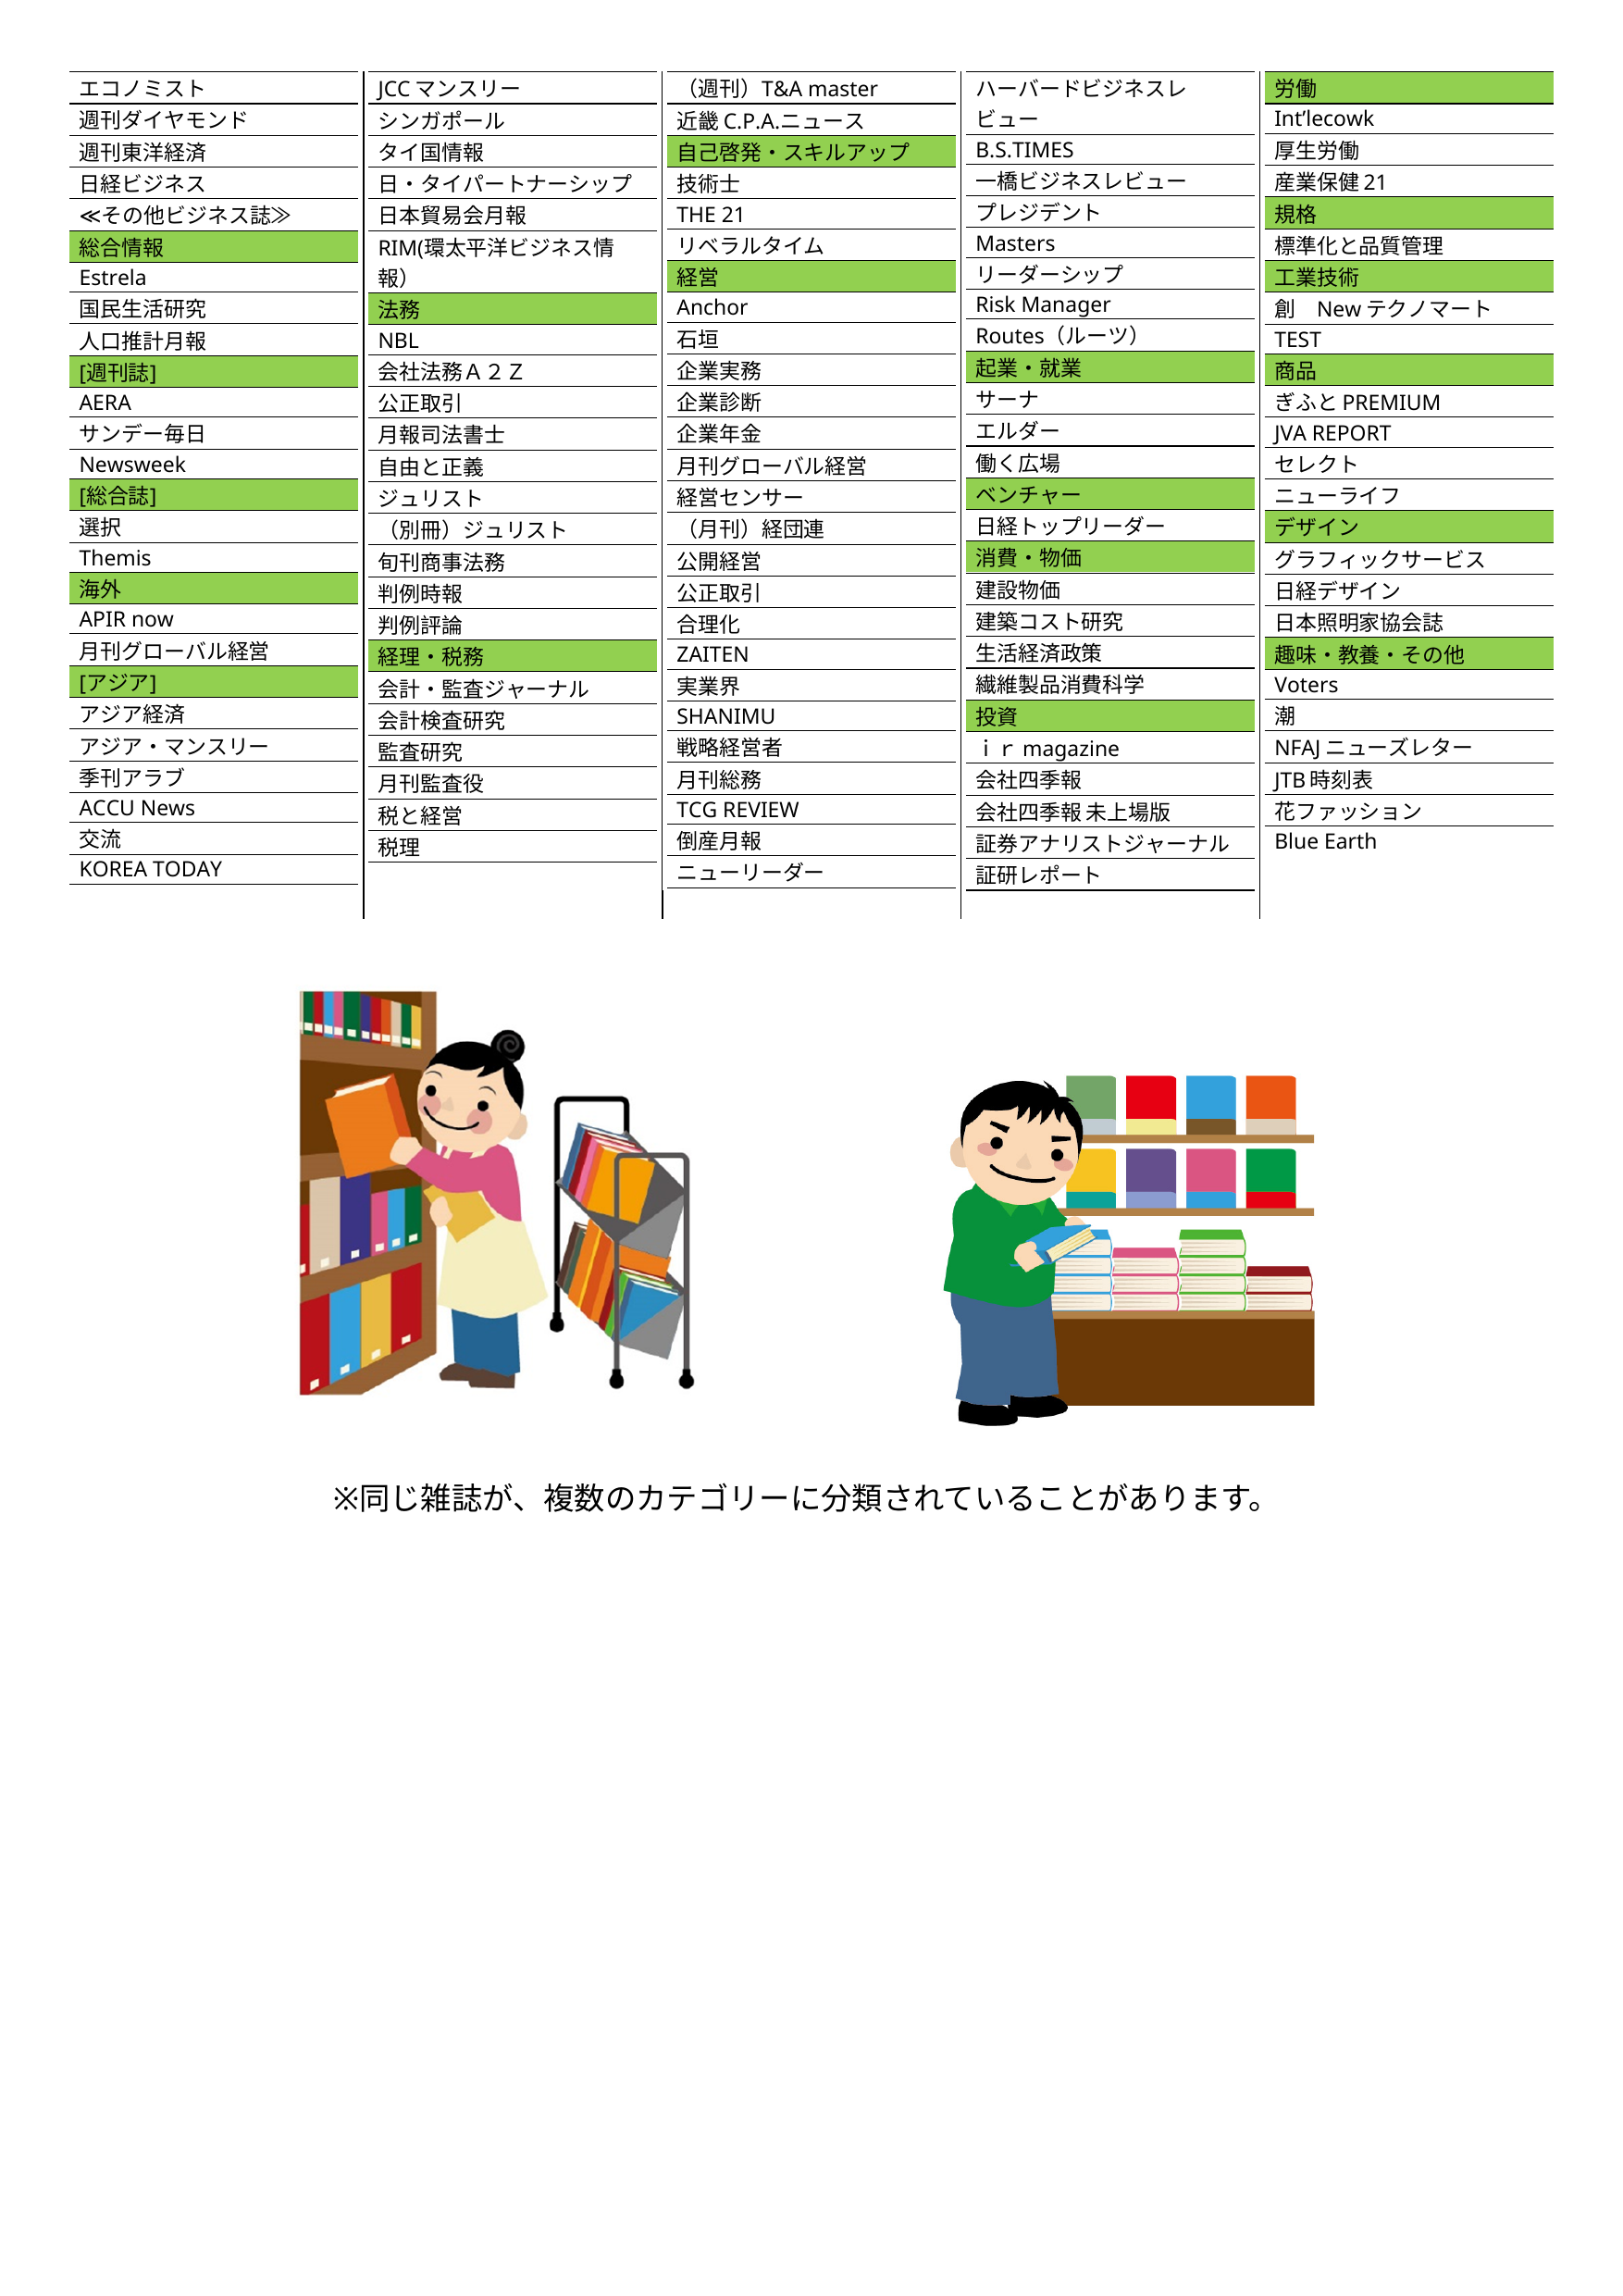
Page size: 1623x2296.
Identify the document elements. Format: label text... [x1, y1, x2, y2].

table_cell 合理化 [667, 608, 956, 639]
table_cell 石垣 [667, 323, 956, 354]
table_cell エコノミスト [69, 72, 358, 103]
table_cell 投資 [966, 701, 1255, 731]
table_cell 企業実務 [667, 354, 956, 385]
table_cell 月刊総務 [667, 763, 956, 794]
table_cell RIM(環太平洋ビジネス情報） [368, 231, 657, 292]
table_cell 自由と正義 [368, 451, 657, 481]
table_cell B.S.TIMES [966, 135, 1255, 164]
table_cell ZAITEN [667, 639, 956, 668]
table_cell 標準化と品質管理 [1265, 230, 1554, 260]
table_cell 判例評論 [368, 609, 657, 639]
table_cell 会社四季報 [966, 763, 1255, 794]
table_cell Estrela [69, 263, 358, 292]
table_cell タイ国情報 [368, 136, 657, 167]
table_cell 交流 [69, 823, 358, 853]
table_cell 商品 [1265, 354, 1554, 385]
table_cell 日・タイパートナーシップ [368, 168, 657, 198]
table_cell Anchor [667, 292, 956, 321]
table_cell 起業・就業 [966, 352, 1255, 382]
table_cell 企業診断 [667, 386, 956, 416]
table_cell 会計検査研究 [368, 704, 657, 735]
table_cell デザイン [1265, 511, 1554, 542]
table_cell [週刊誌] [69, 356, 358, 387]
table_cell アジア・マンスリー [69, 729, 358, 761]
table_cell Int’lecowk [1265, 105, 1554, 133]
table_cell 国民生活研究 [69, 292, 358, 323]
table_cell 会計・監査ジャーナル [368, 672, 657, 703]
table_cell APIR now [69, 604, 358, 633]
table_cell プレジデント [966, 196, 1255, 227]
table_cell 会社四季報 未上場版 [966, 796, 1255, 826]
table_cell JCCマンスリー [368, 72, 657, 103]
table_cell THE 21 [667, 199, 956, 229]
table_cell 税理 [368, 831, 657, 862]
table_cell 実業界 [667, 670, 956, 701]
table_cell TEST [1265, 325, 1554, 354]
table_cell ジュリスト [368, 482, 657, 513]
table_cell ｉｒ magazine [966, 732, 1255, 763]
table_cell 自己啓発・スキルアップ [667, 136, 956, 167]
table_cell 働く広場 [966, 447, 1255, 478]
table_cell 日本照明家協会誌 [1265, 606, 1554, 637]
table_cell ≪その他ビジネス誌≫ [69, 199, 358, 230]
table_cell 人口推計月報 [69, 324, 358, 355]
table_cell シンガポール [368, 105, 657, 135]
table_cell （週刊）T&A master [667, 72, 956, 103]
table_cell （別冊）ジュリスト [368, 514, 657, 544]
table_cell 公正取引 [368, 387, 657, 417]
table_cell 建築コスト研究 [966, 605, 1255, 636]
table_cell 月刊グローバル経営 [667, 450, 956, 480]
table_cell 月刊グローバル経営 [69, 634, 358, 665]
table_cell サンデー毎日 [69, 417, 358, 448]
table_cell 法務 [368, 293, 657, 324]
table_cell 公開経営 [667, 545, 956, 576]
table_cell Themis [69, 543, 358, 572]
table_cell 倒産月報 [667, 825, 956, 855]
table_cell ぎふとPREMIUM [1265, 386, 1554, 416]
table_cell サーナ [966, 383, 1255, 414]
table_cell 経営センサー [667, 481, 956, 512]
table_cell リーダーシップ [966, 258, 1255, 289]
table_cell 週刊ダイヤモンド [69, 105, 358, 135]
table_cell JTB時刻表 [1265, 763, 1554, 794]
table_cell 判例時報 [368, 577, 657, 608]
table_cell Routes（ルーツ） [966, 319, 1255, 351]
table_cell ニューライフ [1265, 479, 1554, 510]
table_cell 建設物価 [966, 574, 1255, 604]
table_cell 日経デザイン [1265, 575, 1554, 605]
table_cell 証券アナリストジャーナル [966, 827, 1255, 858]
table_cell 戦略経営者 [667, 731, 956, 762]
table_cell ハーバードビジネスレビュー [966, 72, 1255, 133]
table_cell 経理・税務 [368, 640, 657, 671]
table_cell Masters [966, 228, 1255, 257]
table_cell ニューリーダー [667, 856, 956, 887]
table_cell KOREA TODAY [69, 855, 358, 884]
table_cell リベラルタイム [667, 230, 956, 260]
table_cell ベンチャー [966, 478, 1255, 509]
table_cell 日経ビジネス [69, 168, 358, 198]
table_cell Blue Earth [1265, 826, 1554, 855]
table_cell 海外 [69, 573, 358, 603]
table_cell 繊維製品消費科学 [966, 669, 1255, 700]
table_cell JVA REPORT [1265, 417, 1554, 447]
picture [919, 1041, 1339, 1460]
table_cell 日経トップリーダー [966, 510, 1255, 540]
table_cell [総合誌] [69, 479, 358, 510]
table_cell 消費・物価 [966, 541, 1255, 572]
table_cell 創 Newテクノマート [1265, 292, 1554, 323]
table_cell Risk Manager [966, 290, 1255, 318]
table_cell グラフィックサービス [1265, 543, 1554, 574]
table_cell セレクト [1265, 448, 1554, 478]
table_cell エルダー [966, 415, 1255, 445]
table_cell 経営 [667, 261, 956, 292]
table_cell 一橋ビジネスレビュー [966, 165, 1255, 195]
table_cell 労働 [1265, 72, 1554, 103]
table_cell ACCU News [69, 793, 358, 822]
table_cell NFAJニューズレター [1265, 731, 1554, 762]
table_cell 生活経済政策 [966, 637, 1255, 667]
table_cell 企業年金 [667, 417, 956, 448]
table_cell 週刊東洋経済 [69, 136, 358, 167]
table_cell SHANIMU [667, 701, 956, 730]
table_cell 工業技術 [1265, 261, 1554, 292]
table_cell アジア経済 [69, 698, 358, 728]
table_cell Newsweek [69, 450, 358, 478]
table_cell AERA [69, 388, 358, 416]
table_cell 厚生労働 [1265, 134, 1554, 165]
table_cell 花ファッション [1265, 795, 1554, 825]
table_cell 税と経営 [368, 800, 657, 830]
table_cell 公正取引 [667, 577, 956, 607]
table_cell 近畿C.P.A.ニュース [667, 105, 956, 135]
table_cell [アジア] [69, 666, 358, 697]
table_cell TCG REVIEW [667, 795, 956, 824]
table_cell 趣味・教養・その他 [1265, 638, 1554, 669]
table_cell Voters [1265, 670, 1554, 699]
table_cell 産業保健21 [1265, 166, 1554, 196]
table_cell 月報司法書士 [368, 418, 657, 450]
table_cell 日本貿易会月報 [368, 199, 657, 230]
table_cell 季刊アラブ [69, 762, 358, 792]
table_cell 潮 [1265, 700, 1554, 730]
table_cell 証研レポート [966, 859, 1255, 889]
table_cell NBL [368, 325, 657, 354]
table_cell 選択 [69, 511, 358, 542]
table_cell 規格 [1265, 197, 1554, 229]
table_cell 総合情報 [69, 231, 358, 262]
table_cell 技術士 [667, 168, 956, 198]
table_cell 旬刊商事法務 [368, 545, 657, 577]
picture [279, 969, 732, 1422]
table_cell 月刊監査役 [368, 767, 657, 798]
table_cell （月刊）経団連 [667, 513, 956, 543]
table_cell 監査研究 [368, 736, 657, 766]
table_cell 会社法務Ａ２Ｚ [368, 355, 657, 386]
